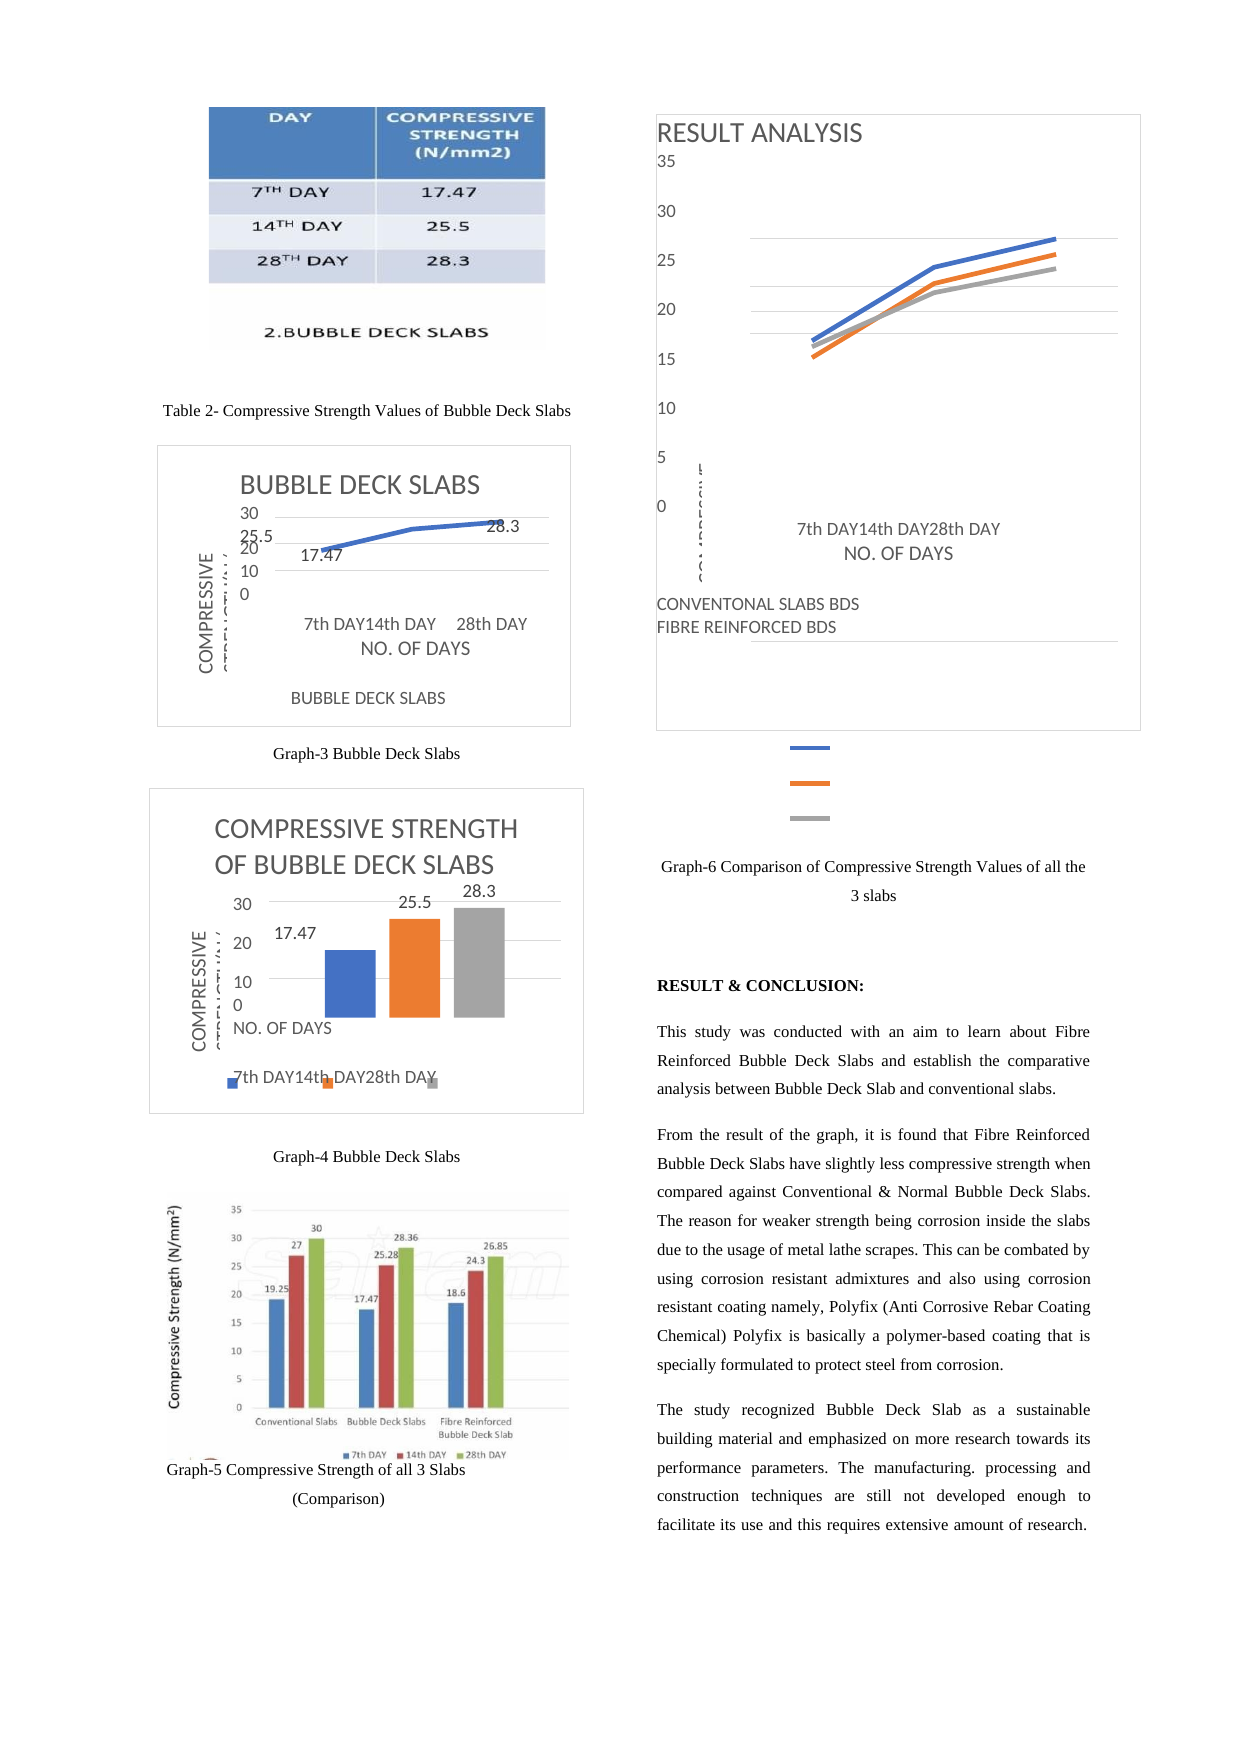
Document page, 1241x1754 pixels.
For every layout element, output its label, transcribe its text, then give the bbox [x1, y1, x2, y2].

picture [208, 107, 546, 350]
text Table 2- Compressive Strength Values of Bubble Deck Slabs [162, 401, 572, 420]
text Graph-5 Compressive Strength of all 3 Slabs [166, 1460, 510, 1479]
text Graph-3 Bubble Deck Slabs [161, 743, 572, 763]
text (Comparison) [166, 1489, 510, 1508]
text The study recognized Bubble Deck Slab as a sustainable building material and emphasized on more research towards its performance parameters. The manufacturing. processing and construction techniques are still not developed enough to facilitate its use and this requires extensive amount of research. [657, 1400, 1091, 1534]
text From the result of the graph, it is found that Fibre Reinforced Bubble Deck Slabs have slightly less compressive strength when compared against Conventional & Normal Bubble Deck Slabs. The reason for weaker strength being corrosion inside the slabs due to the usage of metal lathe scrapes. This can be combated by using corrosion resistant admixtures and also using corrosion resistant coating namely, Polyfix (Anti Corrosive Rebar Coating Chemical) Polyfix is basically a polymer-based coating that is specially formulated to protect steel from corrosion. [657, 1125, 1091, 1374]
subtitle RESULT & CONCLUSION: [657, 976, 1153, 995]
text This study was conducted with an aim to learn about Fibre Reinforced Bubble Deck Slabs and establish the comparative analysis between Bubble Deck Slab and conventional slabs. [657, 1022, 1090, 1098]
text Graph-6 Comparison of Compressive Strength Values of all the 3 slabs [661, 857, 1088, 905]
picture [166, 1192, 570, 1460]
text Graph-4 Bubble Deck Slabs [161, 1147, 572, 1166]
